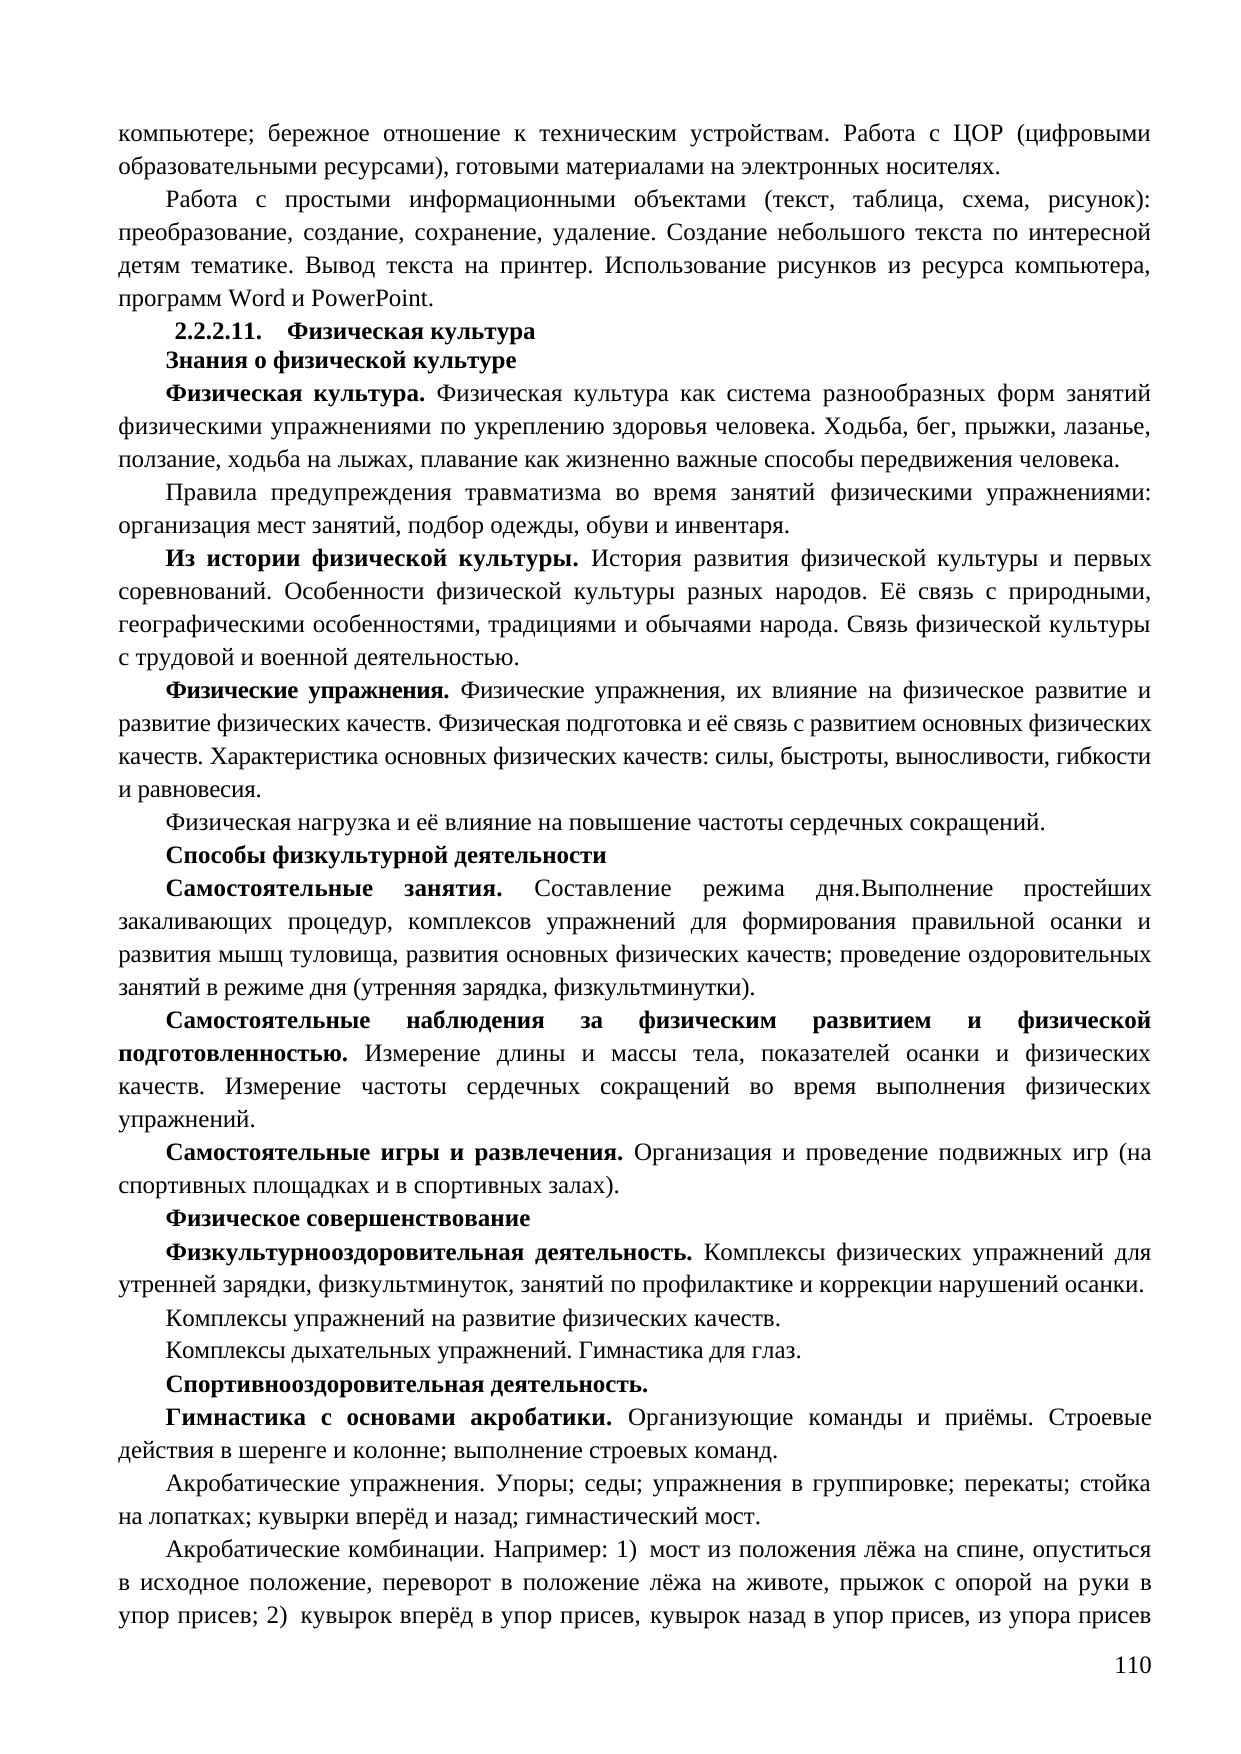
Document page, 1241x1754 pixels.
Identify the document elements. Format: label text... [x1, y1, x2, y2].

text Физическая нагрузка и её влияние на повышение частоты сердечных сокращений. [118, 807, 1152, 836]
text Физическое совершенствование [118, 1203, 1152, 1232]
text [118, 118, 1152, 180]
text Комплексы дыхательных упражнений. Гимнастика для глаз. [118, 1336, 1152, 1364]
list Физическая культура [174, 316, 1152, 345]
text Спортивно­оздоровительная деятельность. [118, 1369, 1152, 1397]
text Самостоятельные игры и развлечения. Организация и проведение подвижных игр (на спортивных площадках и в спортивных залах). [118, 1137, 1152, 1199]
text Физкультурно­оздоровительная деятельность. Комплексы физических упражнений для утренней зарядки, физкульт­минуток, занятий по профилактике и коррекции нарушений осанки. [118, 1237, 1152, 1298]
text Акробатические упражнения. Упоры; седы; упражнения в группировке; перекаты; стойка на лопатках; кувырки вперёд и назад; гимнастический мост. [118, 1468, 1152, 1529]
text Способы физкультурной деятельности [118, 840, 1152, 869]
text Физические упражнения. Физические упражнения, их влияние на физическое развитие и развитие физических качеств. Физическая подготовка и её связь с развитием основных физических качеств. Характеристика основных физических качеств: силы, быстроты, выносливости, гибкости и равновесия. [118, 675, 1152, 803]
text Из истории физической культуры. История развития физической культуры и первых соревнований. Особенности физической культуры разных народов. Её связь с природными, географическими особенностями, традициями и обычаями народа. Связь физической культуры с трудовой и военной деятельностью. [118, 543, 1152, 671]
text Работа с простыми информационными объектами (текст, таблица, схема, рисунок): преобразование, создание, сохранение, удаление. Создание небольшого текста по интересной детям тематике. Вывод текста на принтер. Использование рисунков из ресурса компьютера, программ Word и PowerPoint. [118, 184, 1152, 312]
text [118, 1534, 1152, 1628]
text Гимнастика с основами акробатики. Организующие команды и приёмы. Строевые действия в шеренге и колонне; выполнение строевых команд. [118, 1402, 1152, 1463]
text Правила предупреждения травматизма во время занятий физическими упражнениями: организация мест занятий, подбор одежды, обуви и инвентаря. [118, 477, 1152, 539]
text Физическая культура. Физическая культура как система разнообразных форм занятий физическими упражнениями по укреплению здоровья человека. Ходьба, бег, прыжки, лазанье, ползание, ходьба на лыжах, плавание как жизненно важные способы передвижения человека. [118, 378, 1152, 473]
text Знания о физической культуре [118, 345, 1152, 374]
text Самостоятельные наблюдения за физическим развитием и физической подготовленностью. Измерение длины и массы тела, показателей осанки и физических качеств. Измерение частоты сердечных сокращений во время выполнения физических упражнений. [118, 1005, 1152, 1133]
text Самостоятельные занятия. Составление режима дня.Выполнение простейших закаливающих процедур, комплексов упражнений для формирования правильной осанки и развития мышц туловища, развития основных физических качеств; проведение оздоровительных занятий в режиме дня (утренняя зарядка, физкультминутки). [118, 873, 1152, 1001]
text Комплексы упражнений на развитие физических качеств. [118, 1303, 1152, 1331]
